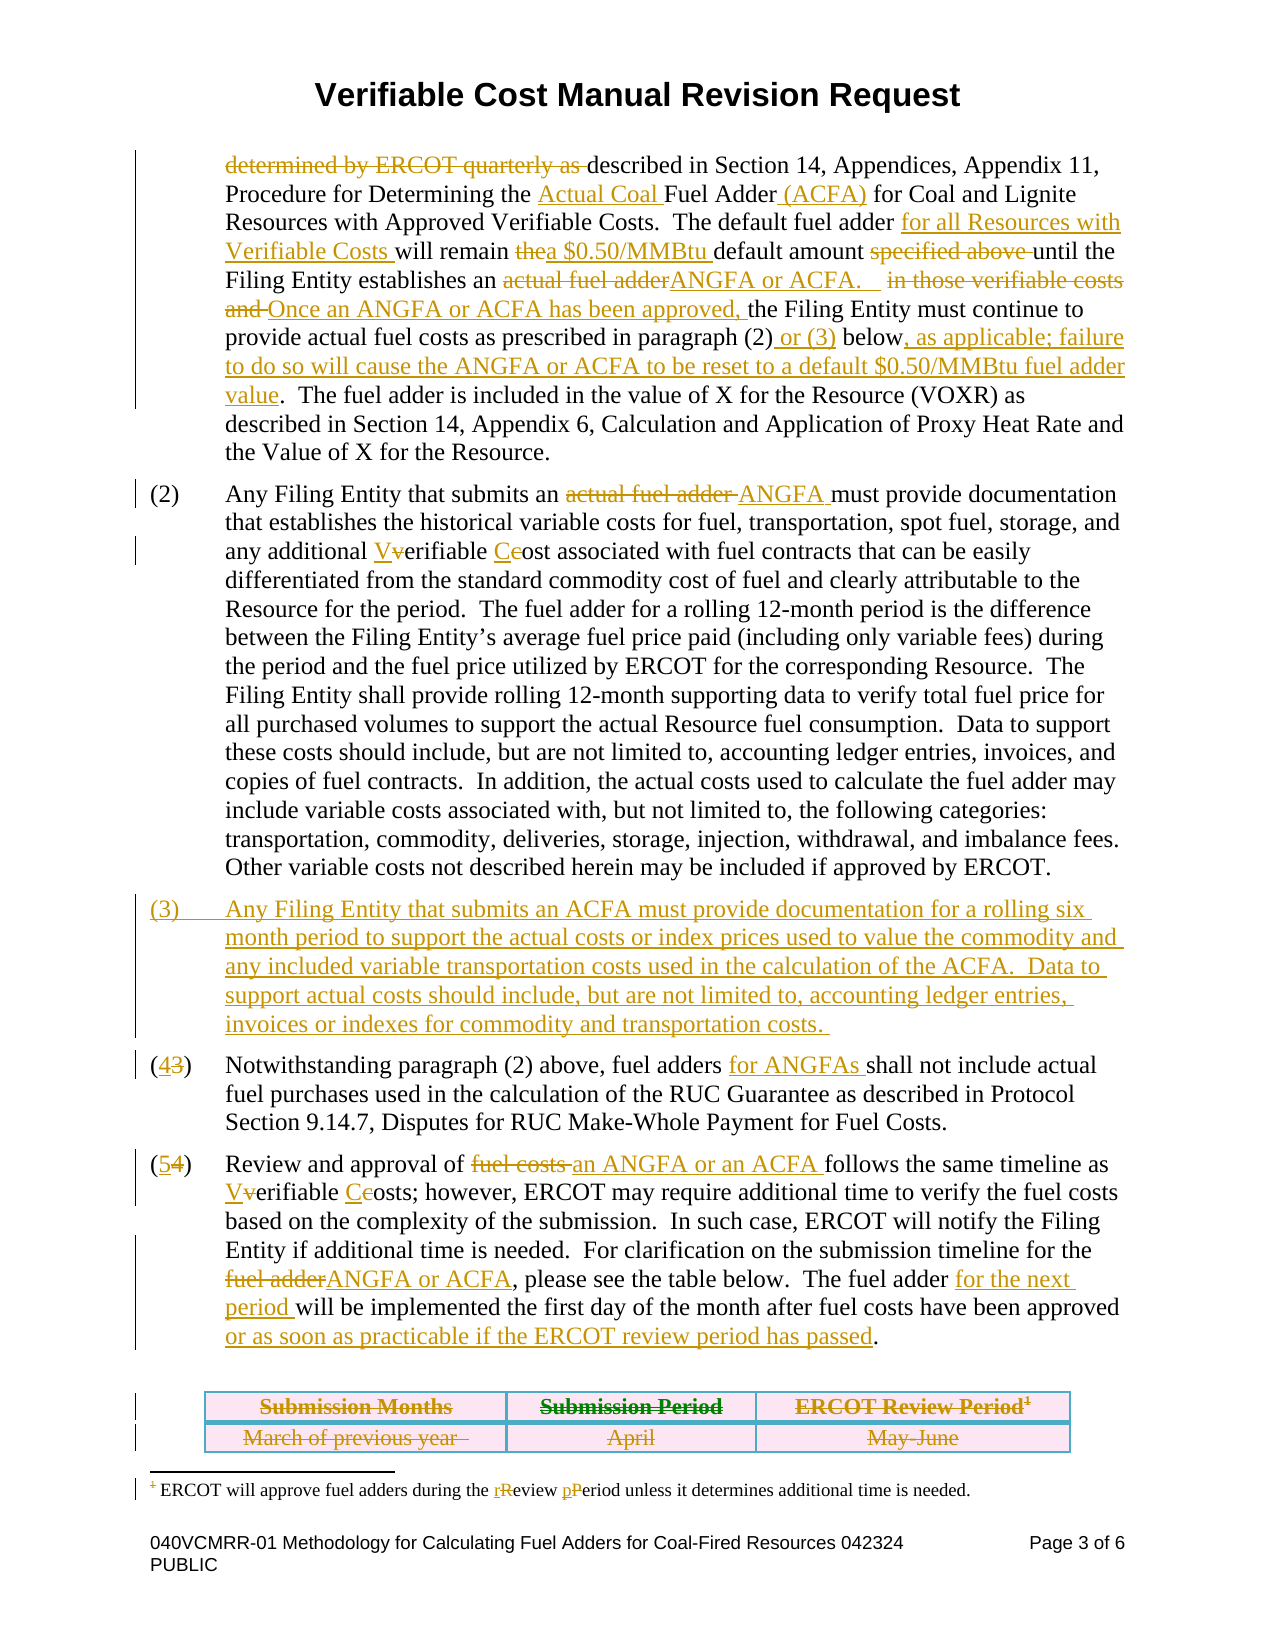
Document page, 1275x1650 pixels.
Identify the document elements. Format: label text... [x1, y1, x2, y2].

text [150, 150, 1125, 466]
text (2) Any Filing Entity that submits an must provide documentation that establishes the historical variable costs for fuel, transportation, spot fuel, storage, and any additional erifiable ost associated with fuel contracts that can be easily differentiated from the standard commodity cost of fuel and clearly attributable to the Resource for the period. The fuel adder for a rolling 12-month period is the difference between the Filing Entity’s average fuel price paid (including only variable fees) during the period and the fuel price utilized by ERCOT for the corresponding Resource. The Filing Entity shall provide rolling 12-month supporting data to verify total fuel price for all purchased volumes to support the actual Resource fuel consumption. Data to support these costs should include, but are not limited to, accounting ledger entries, invoices, and copies of fuel contracts. In addition, the actual costs used to calculate the fuel adder may include variable costs associated with, but not limited to, the following categories: transportation, commodity, deliveries, storage, injection, withdrawal, and imbalance fees. Other variable costs not described herein may be included if approved by ERCOT. [150, 479, 1125, 881]
text () Review and approval of follows the same timeline as erifiable osts; however, ERCOT may require additional time to verify the fuel costs based on the complexity of the submission. In such case, ERCOT will notify the Filing Entity if additional time is needed. For clarification on the submission timeline for the , please see the table below. The fuel adder will be implemented the first day of the month after fuel costs have been approved. [150, 1149, 1125, 1350]
text () Notwithstanding paragraph (2) above, fuel adders shall not include actual fuel purchases used in the calculation of the RUC Guarantee as described in Protocol Section 9.14.7, Disputes for RUC Make-Whole Payment for Fuel Costs. [150, 1050, 1125, 1136]
